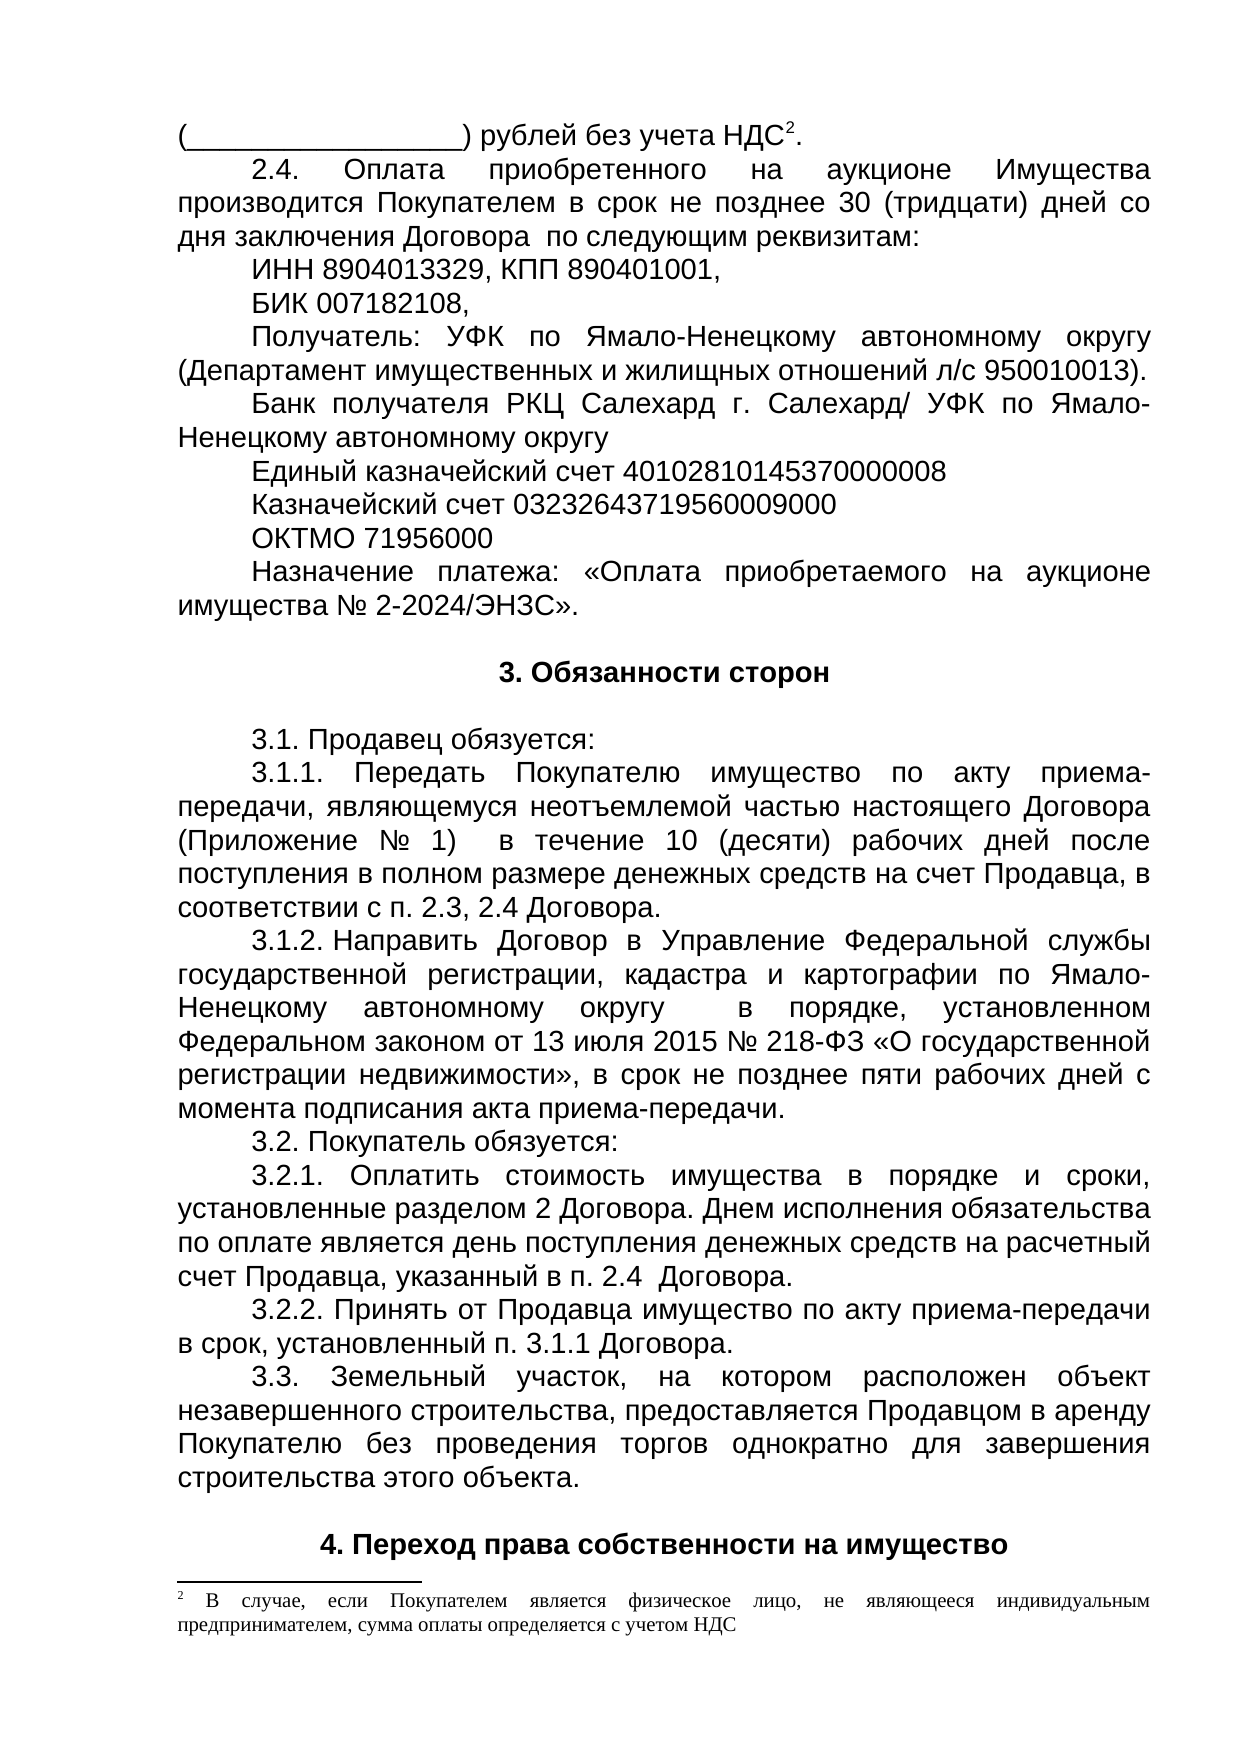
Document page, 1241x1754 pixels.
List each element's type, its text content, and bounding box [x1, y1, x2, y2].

text 3.1.1. Передать Покупателю имущество по акту приема-передачи, являющемуся неотъемлемой частью настоящего Договора (Приложение № 1) в течение 10 (десяти) рабочих дней после поступления в полном размере денежных средств на счет Продавца, в соответствии с п. 2.3, 2.4 Договора. [177, 755, 1152, 923]
text 3.1. Продавец обязуется: [177, 722, 1152, 755]
text БИК 007182108, [177, 286, 1152, 319]
text Получатель: УФК по Ямало-Ненецкому автономному округу (Департамент имущественных и жилищных отношений л/с 950010013). [177, 319, 1152, 386]
text Назначение платежа: «Оплата приобретаемого на аукционе имущества № 2-2024/ЭНЗС». [177, 554, 1152, 621]
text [177, 118, 1152, 152]
text 3.2.2. Принять от Продавца имущество по акту приема-передачи в срок, установленный п. 3.1.1 Договора. [177, 1292, 1152, 1359]
text 3.2. Покупатель обязуется: [177, 1124, 1152, 1158]
text Казначейский счет 03232643719560009000 [177, 487, 1152, 521]
text 3.3. Земельный участок, на котором расположен объект незавершенного строительства, предоставляется Продавцом в аренду Покупателю без проведения торгов однократно для завершения строительства этого объекта. [177, 1359, 1152, 1493]
text 3.1.2. Направить Договор в Управление Федеральной службы государственной регистрации, кадастра и картографии по Ямало-Ненецкому автономному округу в порядке, установленном Федеральном законом от 13 июля 2015 № 218-ФЗ «О государственной регистрации недвижимости», в срок не позднее пяти рабочих дней с момента подписания акта приема-передачи. [177, 923, 1152, 1124]
text 4. Переход права собственности на имущество [177, 1527, 1152, 1560]
text ОКТМО 71956000 [177, 521, 1152, 554]
text 2.4. Оплата приобретенного на аукционе Имущества производится Покупателем в срок не позднее 30 (тридцати) дней со дня заключения Договора по следующим реквизитам: [177, 152, 1152, 252]
text ИНН 8904013329, КПП 890401001, [177, 252, 1152, 286]
text Единый казначейский счет 40102810145370000008 [177, 453, 1152, 487]
text Банк получателя РКЦ Салехард г. Салехард/ УФК по Ямало-Ненецкому автономному округу [177, 386, 1152, 453]
text 3. Обязанности сторон [177, 655, 1152, 688]
text 3.2.1. Оплатить стоимость имущества в порядке и сроки, установленные разделом 2 Договора. Днем исполнения обязательства по оплате является день поступления денежных средств на расчетный счет Продавца, указанный в п. 2.4 Договора. [177, 1158, 1152, 1292]
